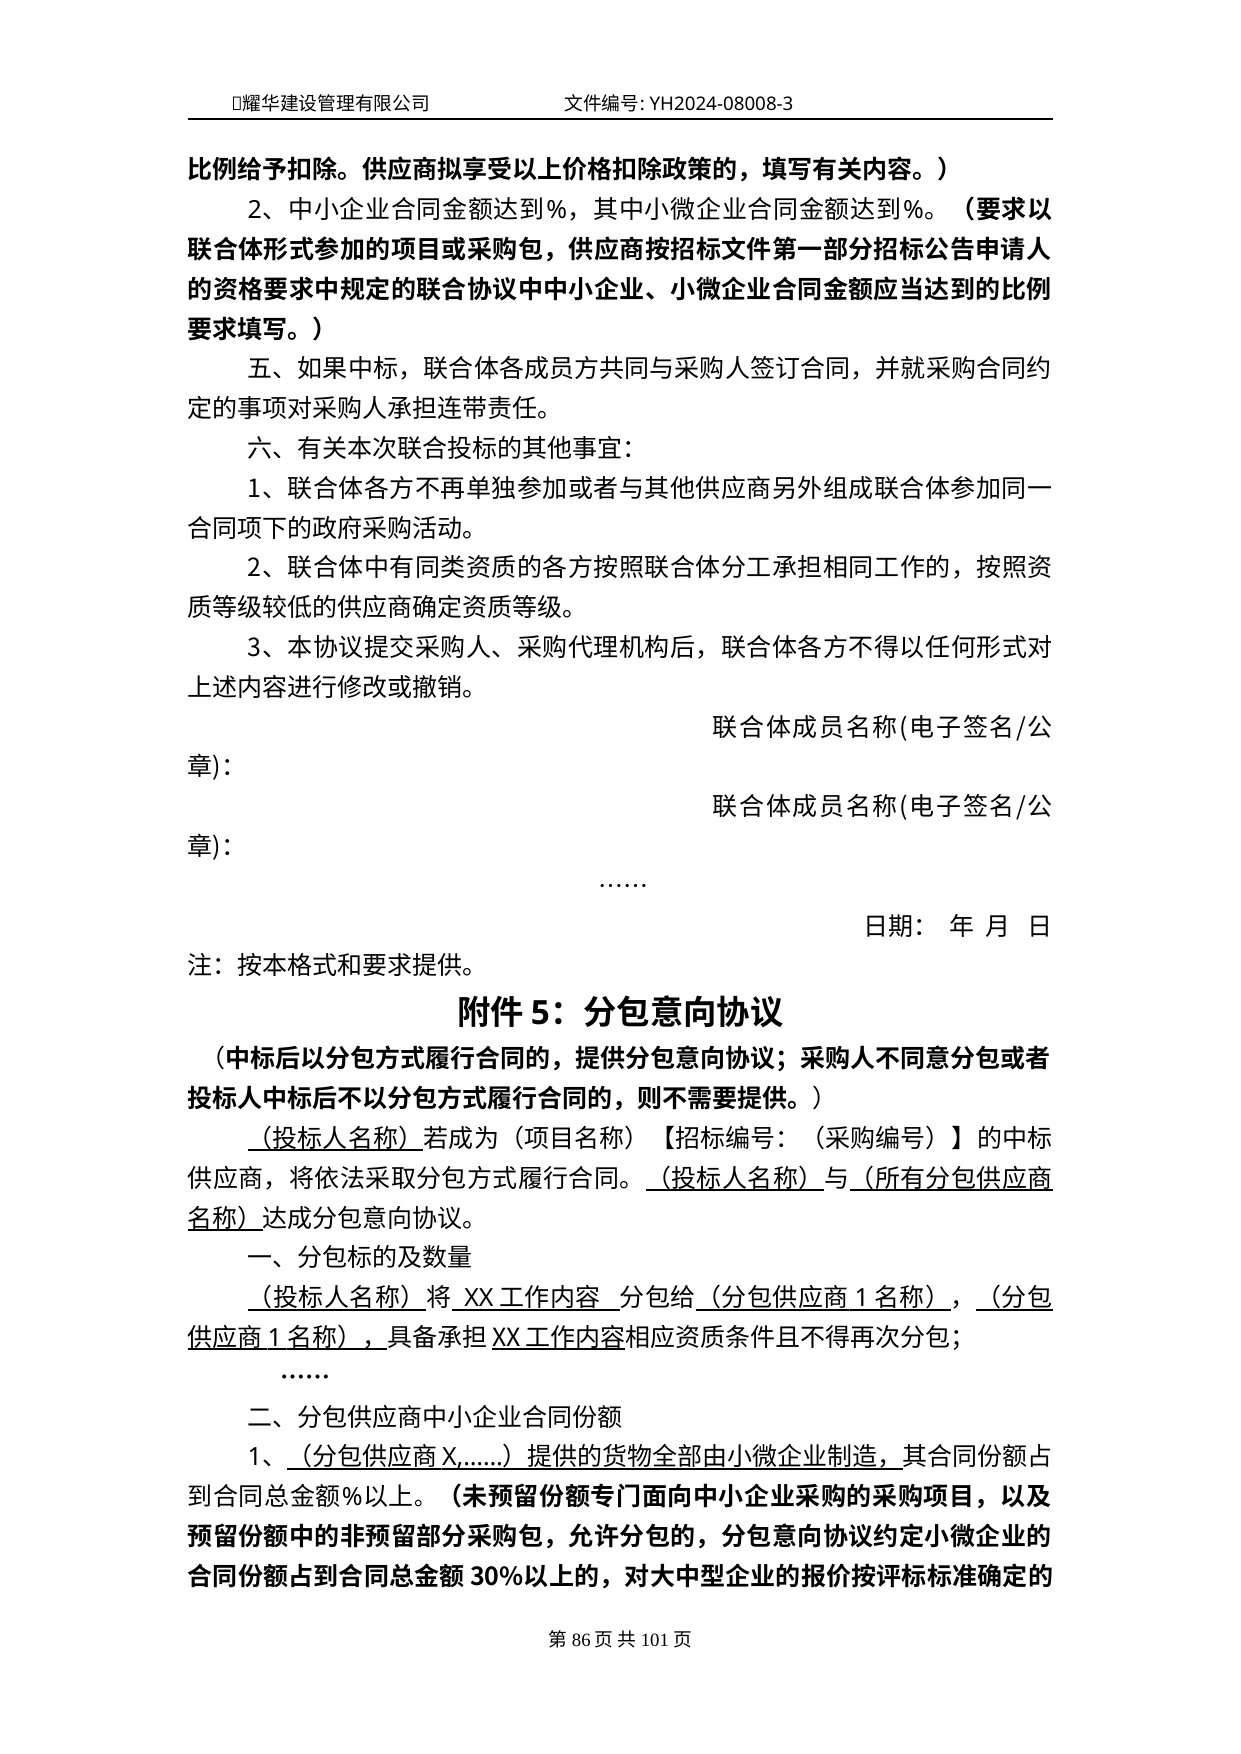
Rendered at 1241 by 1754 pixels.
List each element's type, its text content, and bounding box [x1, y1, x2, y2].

text 注：按本格式和要求提供。 [187, 946, 1009, 982]
text （投标人名称）将 XX工作内容 分包给（分包供应商1名称），（分包供应商1名称），具备承担XX工作内容相应资质条件且不得再次分包； [187, 1278, 1053, 1354]
text 联合体成员名称(电子签名/公章)： [187, 787, 1053, 863]
text 五、如果中标，联合体各成员方共同与采购人签订合同，并就采购合同约定的事项对采购人承担连带责任。 [187, 349, 1053, 425]
text （投标人名称）若成为（项目名称）【招标编号：（采购编号）】的中标供应商，将依法采取分包方式履行合同。（投标人名称）与（所有分包供应商名称）达成分包意向协议。 [187, 1118, 1053, 1234]
text 2、联合体中有同类资质的各方按照联合体分工承担相同工作的，按照资质等级较低的供应商确定资质等级。 [187, 548, 1053, 624]
text …… [187, 866, 953, 902]
text 联合体成员名称(电子签名/公章)： [187, 707, 1053, 783]
text 日期： 年 月 日 [187, 906, 1053, 942]
text 一、分包标的及数量 [187, 1238, 1053, 1274]
text 六、有关本次联合投标的其他事宜： [187, 428, 1053, 465]
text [187, 1437, 1053, 1592]
text 1、联合体各方不再单独参加或者与其他供应商另外组成联合体参加同一合同项下的政府采购活动。 [187, 468, 1053, 544]
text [187, 150, 1053, 186]
text （中标后以分包方式履行合同的，提供分包意向协议；采购人不同意分包或者投标人中标后不以分包方式履行合同的，则不需要提供。） [187, 1039, 1053, 1115]
subtitle …… [257, 1357, 1053, 1393]
text 二、分包供应商中小企业合同份额 [187, 1397, 1053, 1433]
text 附件5：分包意向协议 [187, 986, 1053, 1034]
text 2、中小企业合同金额达到%，其中小微企业合同金额达到%。（要求以联合体形式参加的项目或采购包，供应商按招标文件第一部分招标公告申请人的资格要求中规定的联合协议中中小企业、小微企业合同金额应当达到的比例要求填写。） [187, 190, 1053, 345]
text 3、本协议提交采购人、采购代理机构后，联合体各方不得以任何形式对上述内容进行修改或撤销。 [187, 627, 1053, 703]
